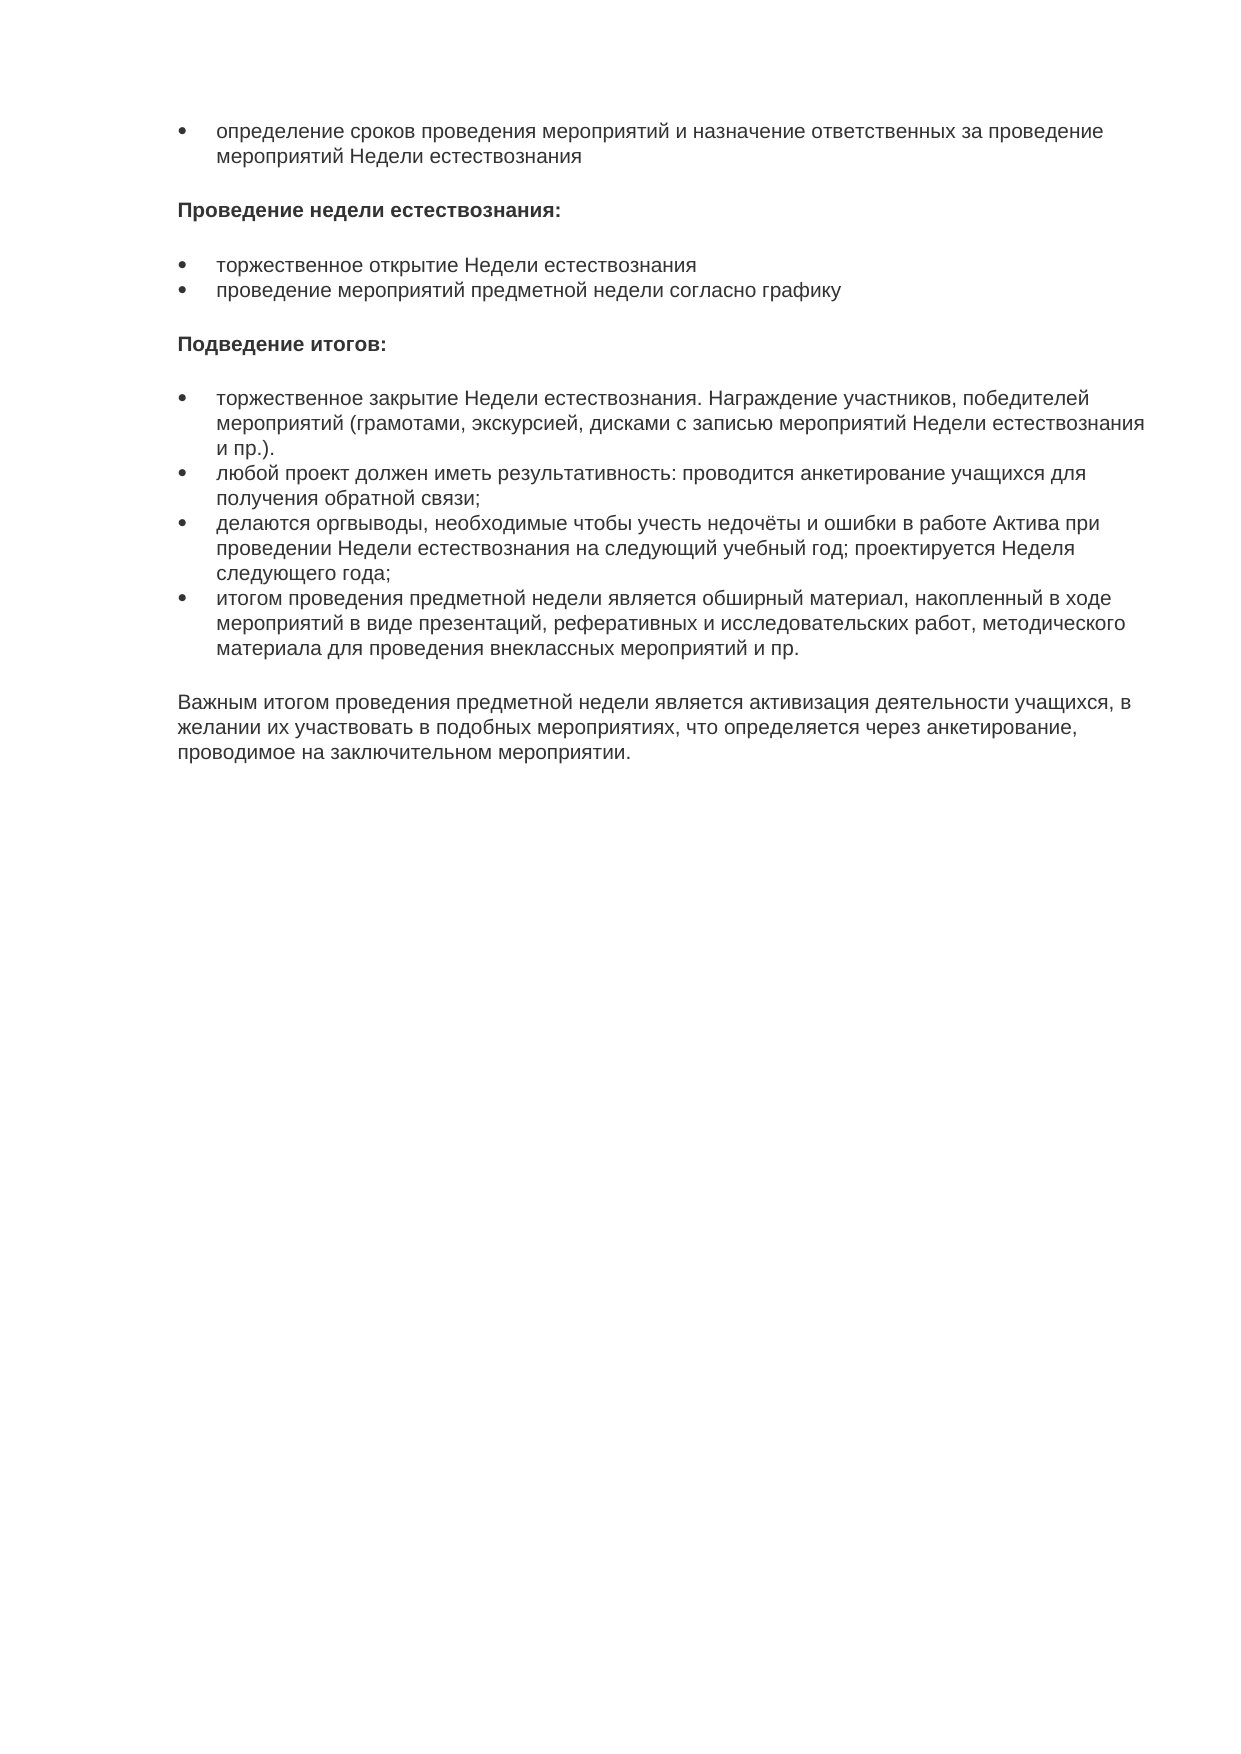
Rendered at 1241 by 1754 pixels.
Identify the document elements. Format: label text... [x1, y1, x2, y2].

list определение сроков проведения мероприятий и назначение ответственных за проведение мероприятий Недели естествознания [179, 118, 1152, 168]
text Проведение недели естествознания: [177, 197, 1152, 222]
list любой проект должен иметь результативность: проводится анкетирование учащихся для получения обратной связи; [179, 460, 1152, 510]
list проведение мероприятий предметной недели согласно графику [179, 276, 1152, 301]
list итогом проведения предметной недели является обширный материал, накопленный в ходе мероприятий в виде презентаций, реферативных и исследовательских работ, методического материала для проведения внеклассных мероприятий и пр. [179, 585, 1152, 660]
list торжественное открытие Недели естествознания [179, 251, 1152, 276]
list торжественное закрытие Недели естествознания. Награждение участников, победителей мероприятий (грамотами, экскурсией, дисками с записью мероприятий Недели естествознания и пр.). [179, 385, 1152, 460]
text Подведение итогов: [177, 331, 1152, 356]
list делаются оргвыводы, необходимые чтобы учесть недочёты и ошибки в работе Актива при проведении Недели естествознания на следующий учебный год; проектируется Неделя следующего года; [179, 510, 1152, 585]
text Важным итогом проведения предметной недели является активизация деятельности учащихся, в желании их участвовать в подобных мероприятиях, что определяется через анкетирование, проводимое на заключительном мероприятии. [177, 689, 1152, 764]
